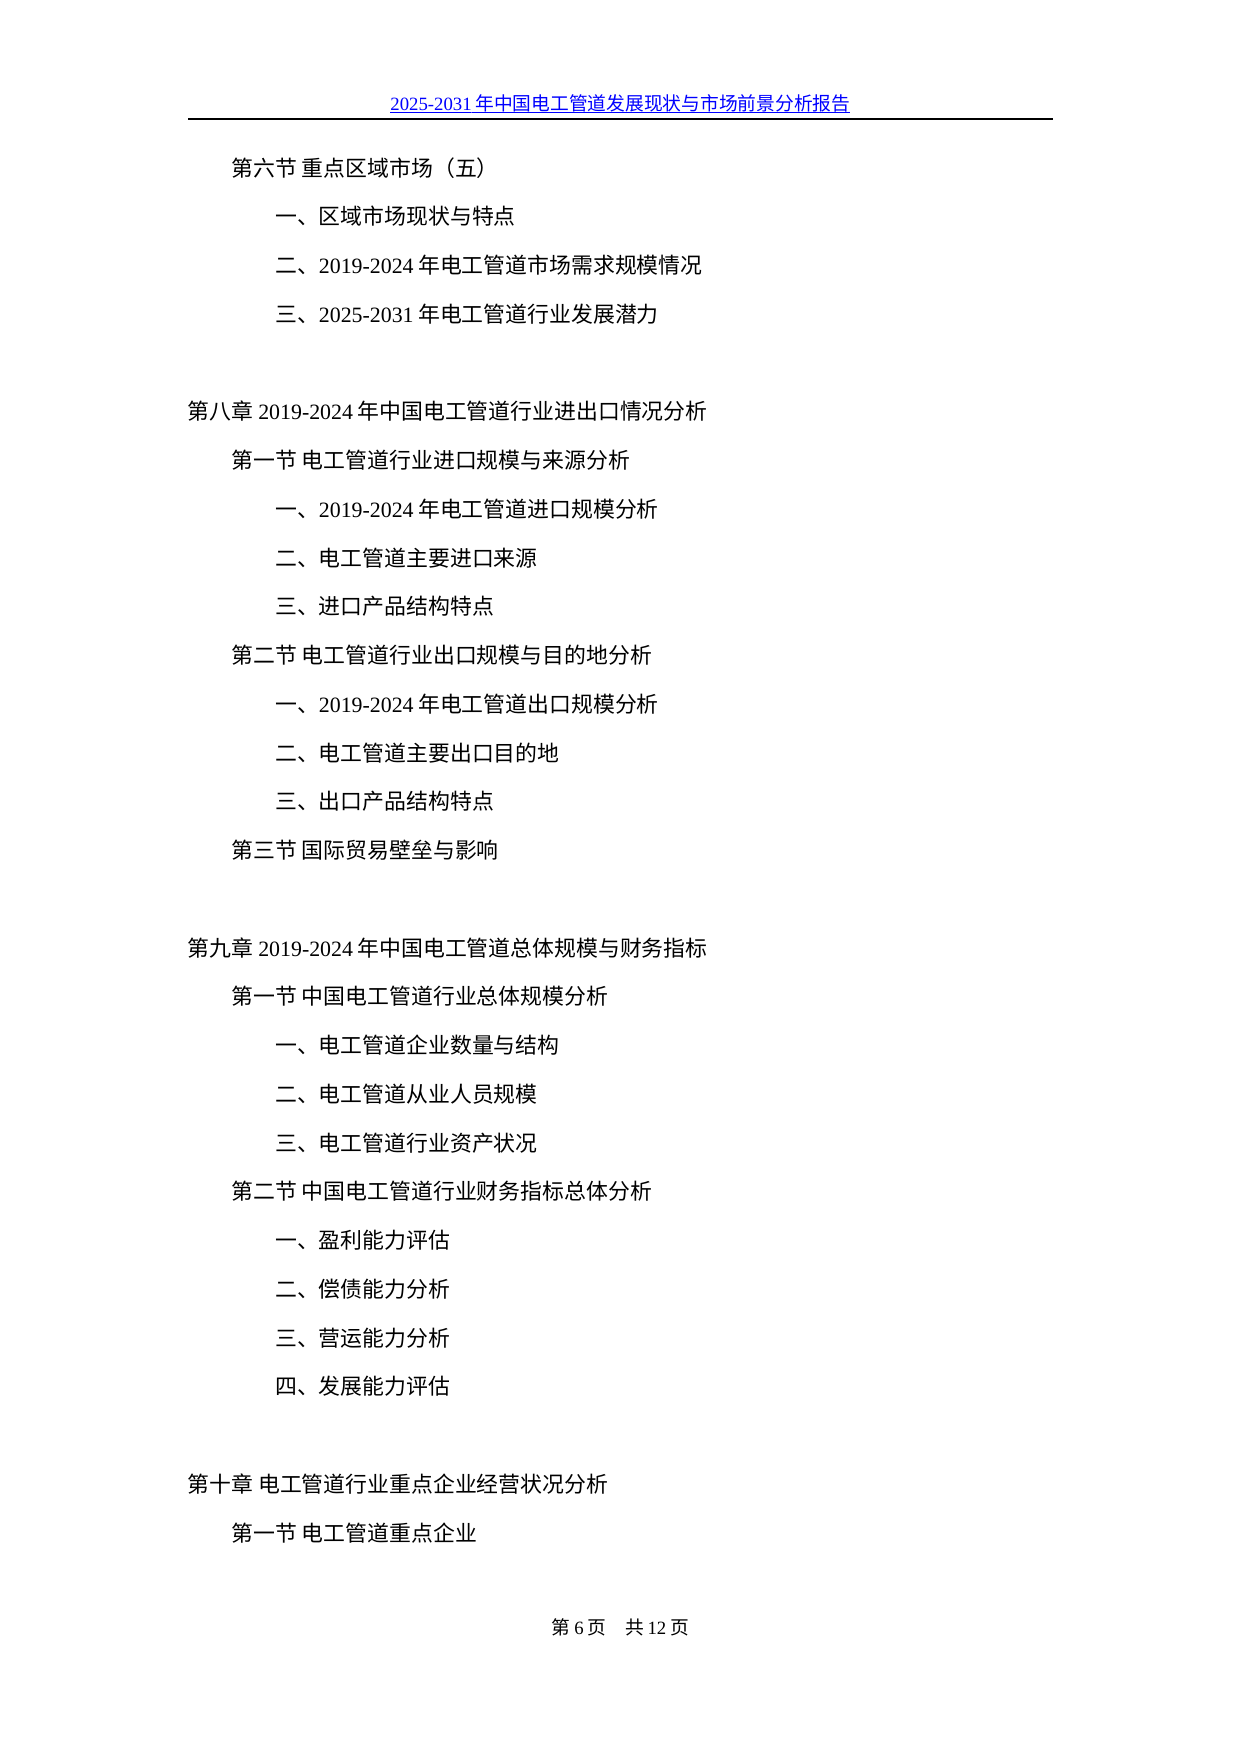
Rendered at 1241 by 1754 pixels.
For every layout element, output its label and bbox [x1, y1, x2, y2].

text [187, 150, 1053, 1548]
